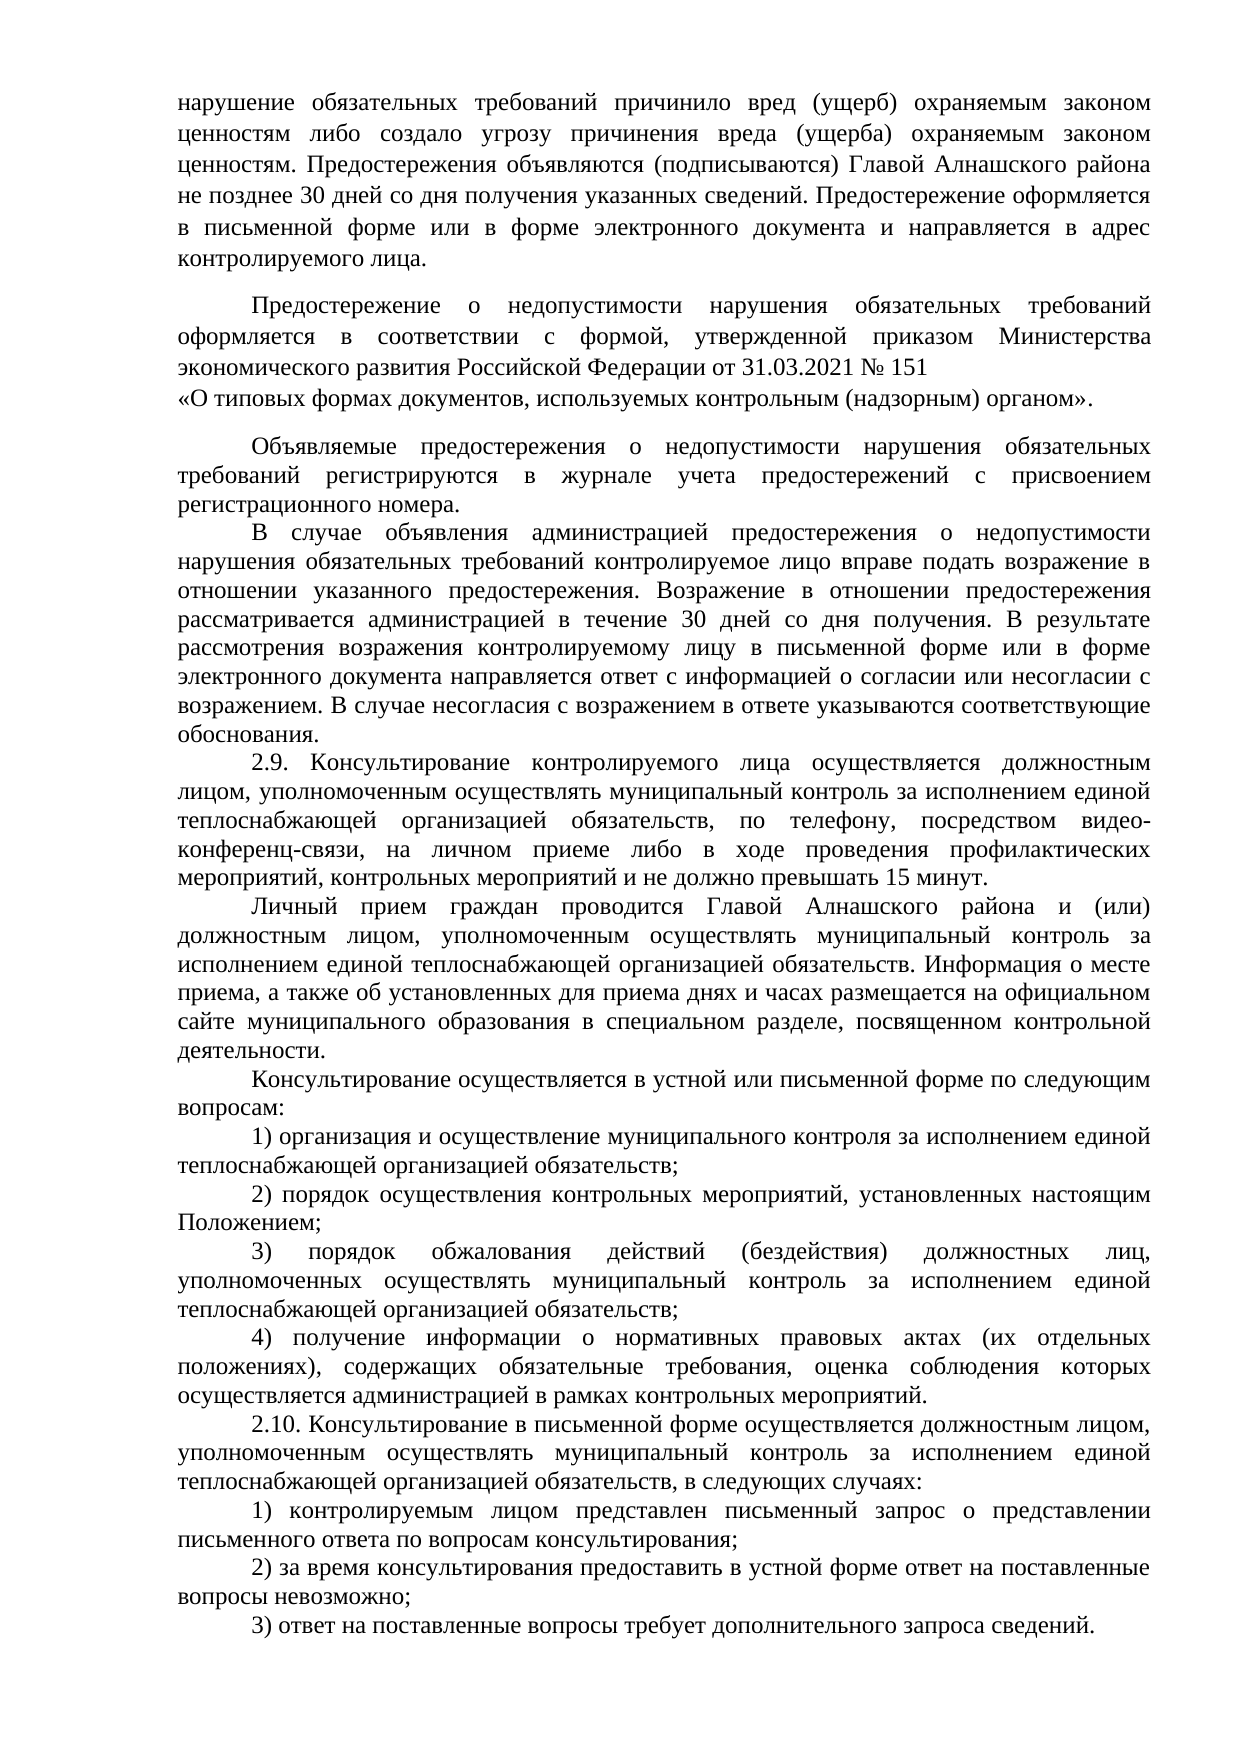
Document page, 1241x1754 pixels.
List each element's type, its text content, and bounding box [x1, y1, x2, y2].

text 4) получение информации о нормативных правовых актах (их отдельных положениях), содержащих обязательные требования, оценка соблюдения которых осуществляется администрацией в рамках контрольных мероприятий. [177, 1322, 1152, 1409]
text 3) ответ на поставленные вопросы требует дополнительного запроса сведений. [177, 1610, 1152, 1639]
text 2) порядок осуществления контрольных мероприятий, установленных настоящим Положением; [177, 1179, 1152, 1236]
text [177, 87, 1152, 271]
text Личный прием граждан проводится Главой Алнашского района и (или) должностным лицом, уполномоченным осуществлять муниципальный контроль за исполнением единой теплоснабжающей организацией обязательств. Информация о месте приема, а также об установленных для приема днях и часах размещается на официальном сайте муниципального образования в специальном разделе, посвященном контрольной деятельности. [177, 891, 1152, 1064]
text Предостережение о недопустимости нарушения обязательных требований оформляется в соответствии с формой, утвержденной приказом Министерства экономического развития Российской Федерации от 31.03.2021 № 151 «О типовых формах документов, используемых контрольным (надзорным) органом». [177, 290, 1152, 412]
text 1) организация и осуществление муниципального контроля за исполнением единой теплоснабжающей организацией обязательств; [177, 1121, 1152, 1179]
text Объявляемые предостережения о недопустимости нарушения обязательных требований регистрируются в журнале учета предостережений с присвоением регистрационного номера. [177, 431, 1152, 517]
text 2.9. Консультирование контролируемого лица осуществляется должностным лицом, уполномоченным осуществлять муниципальный контроль за исполнением единой теплоснабжающей организацией обязательств, по телефону, посредством видео-конференц-связи, на личном приеме либо в ходе проведения профилактических мероприятий, контрольных мероприятий и не должно превышать 15 минут. [177, 747, 1152, 891]
text В случае объявления администрацией предостережения о недопустимости нарушения обязательных требований контролируемое лицо вправе подать возражение в отношении указанного предостережения. Возражение в отношении предостережения рассматривается администрацией в течение 30 дней со дня получения. В результате рассмотрения возражения контролируемому лицу в письменной форме или в форме электронного документа направляется ответ с информацией о согласии или несогласии с возражением. В случае несогласия с возражением в ответе указываются соответствующие обоснования. [177, 517, 1152, 747]
text 2.10. Консультирование в письменной форме осуществляется должностным лицом, уполномоченным осуществлять муниципальный контроль за исполнением единой теплоснабжающей организацией обязательств, в следующих случаях: [177, 1409, 1152, 1495]
text 3) порядок обжалования действий (бездействия) должностных лиц, уполномоченных осуществлять муниципальный контроль за исполнением единой теплоснабжающей организацией обязательств; [177, 1236, 1152, 1322]
text 2) за время консультирования предоставить в устной форме ответ на поставленные вопросы невозможно; [177, 1552, 1152, 1610]
text Консультирование осуществляется в устной или письменной форме по следующим вопросам: [177, 1064, 1152, 1121]
text 1) контролируемым лицом представлен письменный запрос о представлении письменного ответа по вопросам консультирования; [177, 1495, 1152, 1552]
